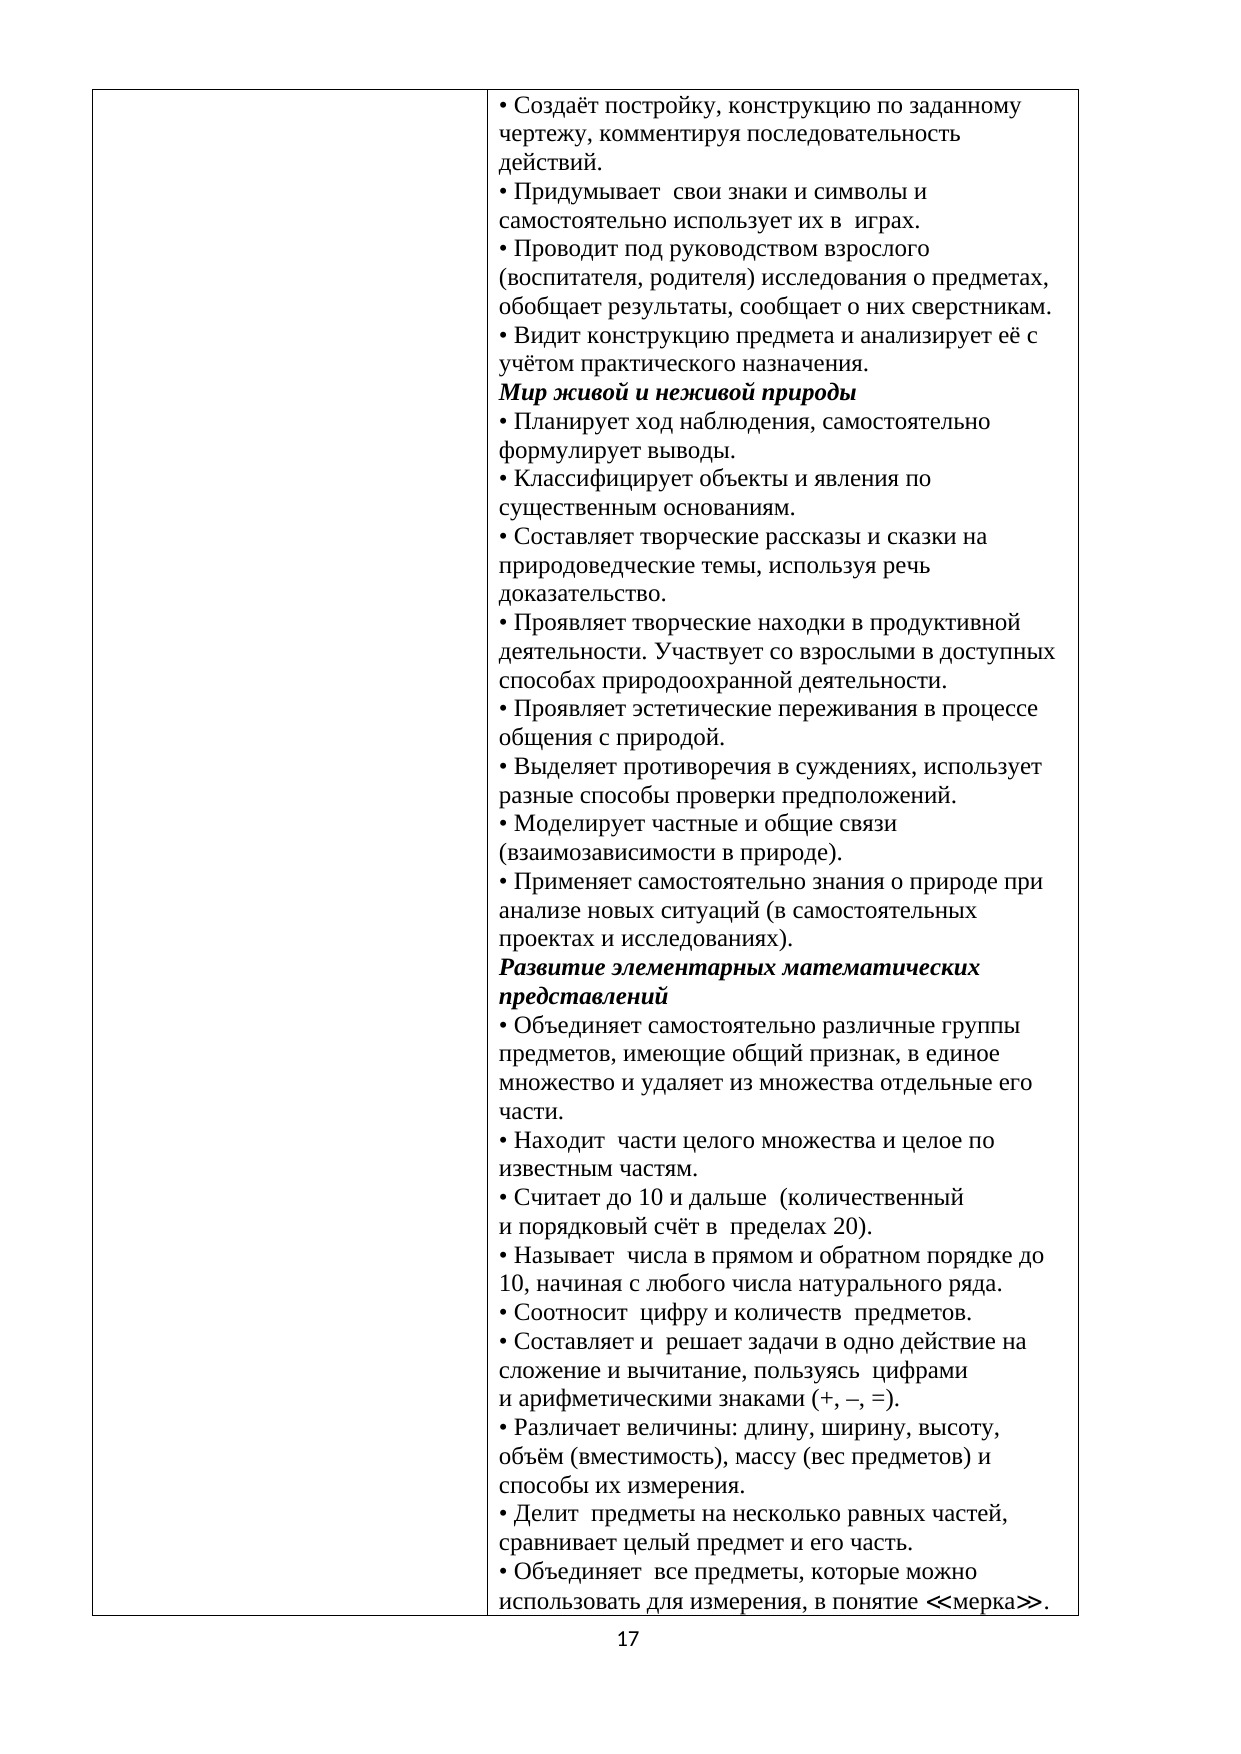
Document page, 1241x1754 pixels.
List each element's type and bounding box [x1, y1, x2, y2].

table_cell [93, 90, 487, 1615]
table_cell [488, 90, 1078, 1615]
